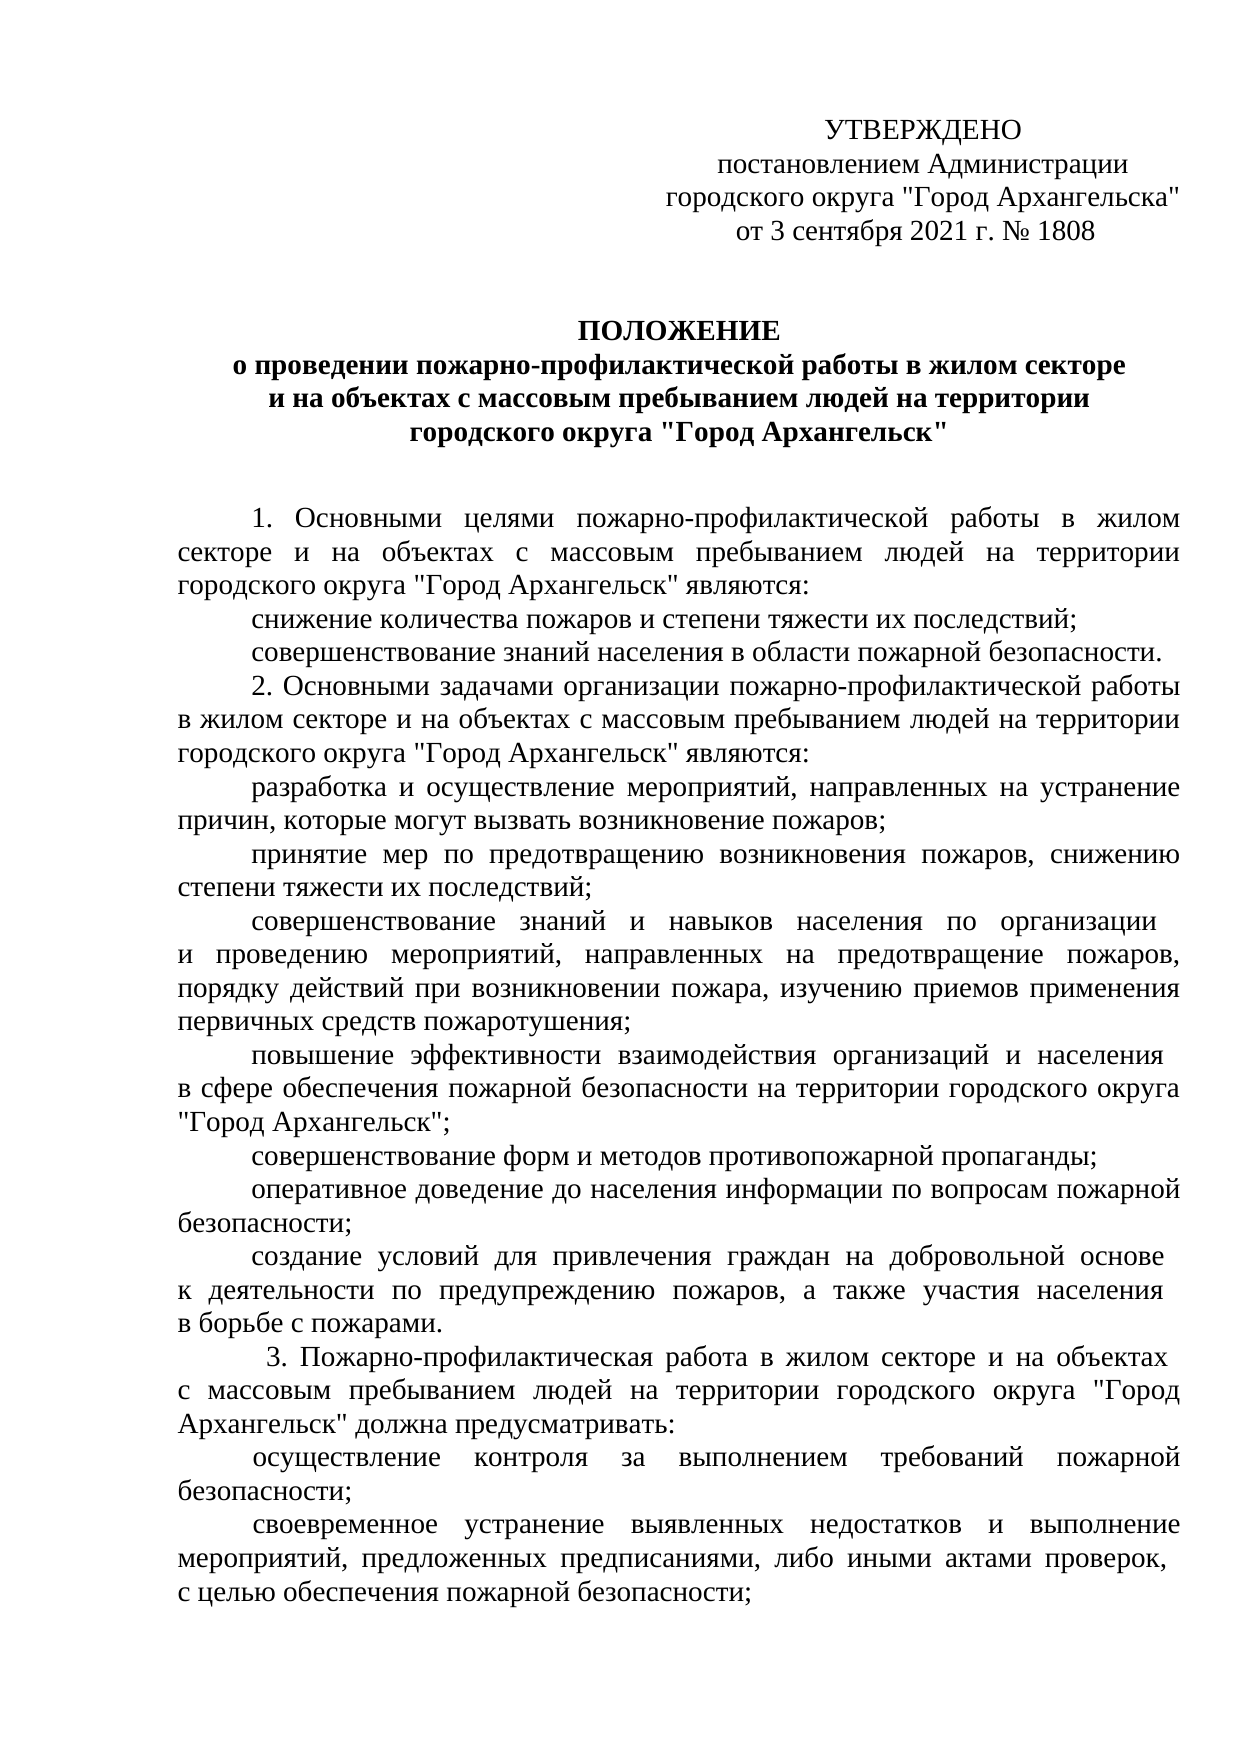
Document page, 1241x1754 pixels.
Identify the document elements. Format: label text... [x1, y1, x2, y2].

text городского округа "Город Архангельск" [177, 414, 1181, 448]
text оперативное доведение до населения информации по вопросам пожарной безопасности; [177, 1171, 1181, 1238]
text 3. Пожарно-профилактическая работа в жилом секторе и на объектах с массовым пребыванием людей на территории городского округа "Город Архангельск" должна предусматривать: [177, 1339, 1181, 1439]
text городского округа "Город Архангельска" [664, 179, 1181, 213]
text совершенствование форм и методов противопожарной пропаганды; [177, 1138, 1181, 1171]
text принятие мер по предотвращению возникновения пожаров, снижению степени тяжести их последствий; [177, 836, 1181, 903]
text снижение количества пожаров и степени тяжести их последствий; [177, 601, 1181, 634]
subtitle от 3 сентября 2021 г. № 1808 [650, 213, 1181, 246]
text совершенствование знаний и навыков населения по организации и проведению мероприятий, направленных на предотвращение пожаров, порядку действий при возникновении пожара, изучению приемов применения первичных средств пожаротушения; [177, 903, 1181, 1037]
text и на объектах с массовым пребыванием людей на территории [177, 381, 1181, 414]
text повышение эффективности взаимодействия организаций и населения в сфере обеспечения пожарной безопасности на территории городского округа "Город Архангельск"; [177, 1037, 1181, 1138]
text УТВЕРЖДЕНО [664, 112, 1181, 146]
text 1. Основными целями пожарно-профилактической работы в жилом секторе и на объектах с массовым пребыванием людей на территории городского округа "Город Архангельск" являются: [177, 500, 1181, 601]
text о проведении пожарно-профилактической работы в жилом секторе [177, 347, 1181, 381]
text ПОЛОЖЕНИЕ [177, 313, 1181, 347]
text разработка и осуществление мероприятий, направленных на устранение причин, которые могут вызвать возникновение пожаров; [177, 769, 1181, 836]
text создание условий для привлечения граждан на добровольной основе к деятельности по предупреждению пожаров, а также участия населения в борьбе с пожарами. [177, 1238, 1181, 1339]
text постановлением Администрации [664, 146, 1181, 179]
text своевременное устранение выявленных недостатков и выполнение мероприятий, предложенных предписаниями, либо иными актами проверок, с целью обеспечения пожарной безопасности; [177, 1507, 1181, 1607]
text 2. Основными задачами организации пожарно-профилактической работы в жилом секторе и на объектах с массовым пребыванием людей на территории городского округа "Город Архангельск" являются: [177, 668, 1181, 769]
text совершенствование знаний населения в области пожарной безопасности. [177, 634, 1181, 668]
text осуществление контроля за выполнением требований пожарной безопасности; [177, 1439, 1181, 1507]
